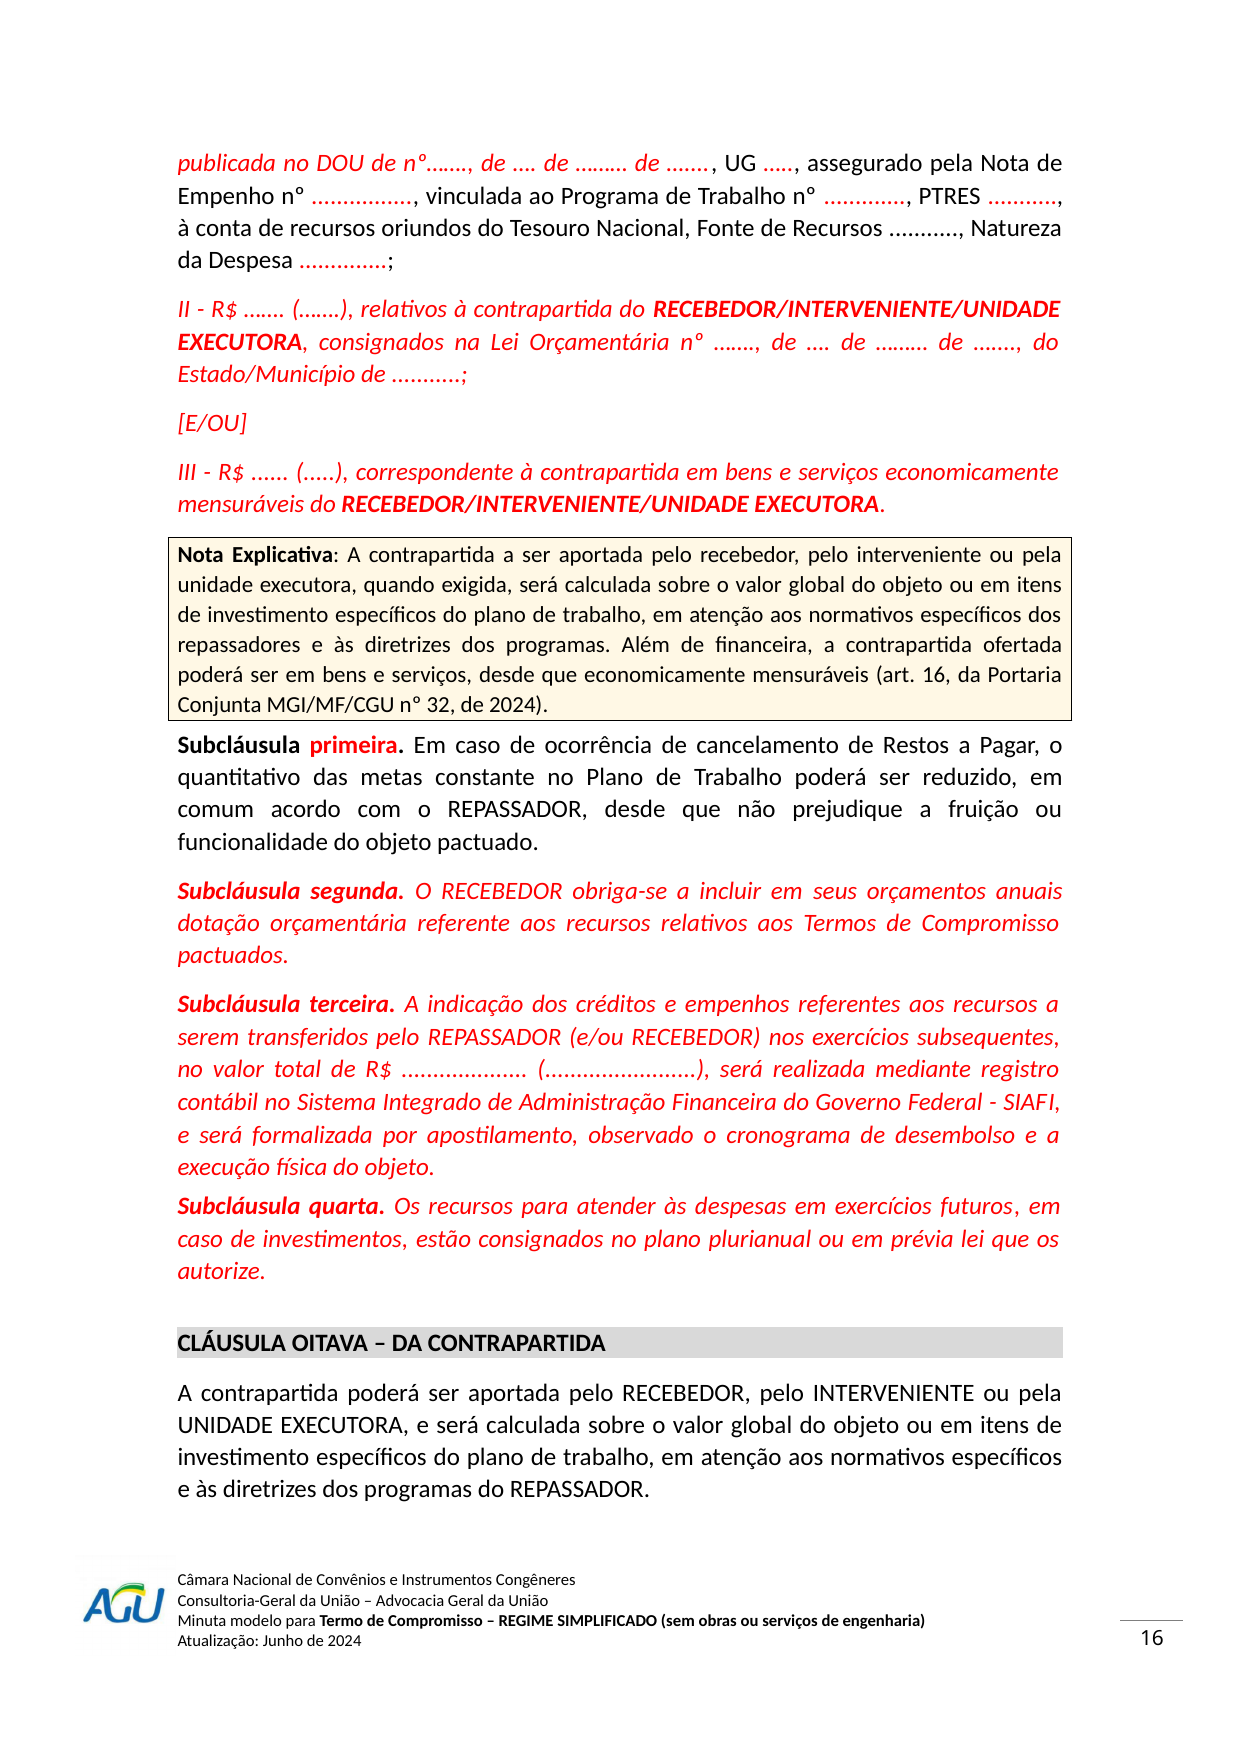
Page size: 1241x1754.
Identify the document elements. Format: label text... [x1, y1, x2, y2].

text III - R$ ...... (.....), correspondente à contrapartida em bens e serviços economicamente mensuráveis do RECEBEDOR/INTERVENIENTE/UNIDADE EXECUTORA. [177, 456, 1063, 519]
text Subcláusula primeira. Em caso de ocorrência de cancelamento de Restos a Pagar, o quantitativo das metas constante no Plano de Trabalho poderá ser reduzido, em comum acordo com o REPASSADOR, desde que não prejudique a fruição ou funcionalidade do objeto pactuado. [177, 729, 1063, 856]
text Subcláusula terceira. A indicação dos créditos e empenhos referentes aos recursos a serem transferidos pelo REPASSADOR (e/ou RECEBEDOR) nos exercícios subsequentes, no valor total de R$ .................... (........................), será realizada mediante registro contábil no Sistema Integrado de Administração Financeira do Governo Federal - SIAFI, e será formalizada por apostilamento, observado o cronograma de desembolso e a execução física do objeto. [177, 988, 1063, 1182]
text Subcláusula quarta. Os recursos para atender às despesas em exercícios futuros, em caso de investimentos, estão consignados no plano plurianual ou em prévia lei que os autorize. [177, 1190, 1063, 1286]
text Nota Explicativa: A contrapartida a ser aportada pelo recebedor, pelo interveniente ou pela unidade executora, quando exigida, será calculada sobre o valor global do objeto ou em itens de investimento específicos do plano de trabalho, em atenção aos normativos específicos dos repassadores e às diretrizes dos programas. Além de financeira, a contrapartida ofertada poderá ser em bens e serviços, desde que economicamente mensuráveis (art. 16, da Portaria Conjunta MGI/MF/CGU nº 32, de 2024). [169, 538, 1071, 720]
text Subcláusula segunda. O RECEBEDOR obriga-se a incluir em seus orçamentos anuais dotação orçamentária referente aos recursos relativos aos Termos de Compromisso pactuados. [177, 875, 1063, 970]
text II - R$ ……. (…….), relativos à contrapartida do RECEBEDOR/INTERVENIENTE/UNIDADE EXECUTORA, consignados na Lei Orçamentária nº ……., de …. de ……… de …...., do Estado/Município de ...........; [177, 293, 1063, 388]
text A contrapartida poderá ser aportada pelo RECEBEDOR, pelo INTERVENIENTE ou pela UNIDADE EXECUTORA, e será calculada sobre o valor global do objeto ou em itens de investimento específicos do plano de trabalho, em atenção aos normativos específicos e às diretrizes dos programas do REPASSADOR. [177, 1377, 1063, 1504]
text CLÁUSULA OITAVA – DA CONTRAPARTIDA [177, 1327, 1063, 1358]
text [E/OU] [177, 407, 1063, 437]
picture [74, 1555, 176, 1656]
